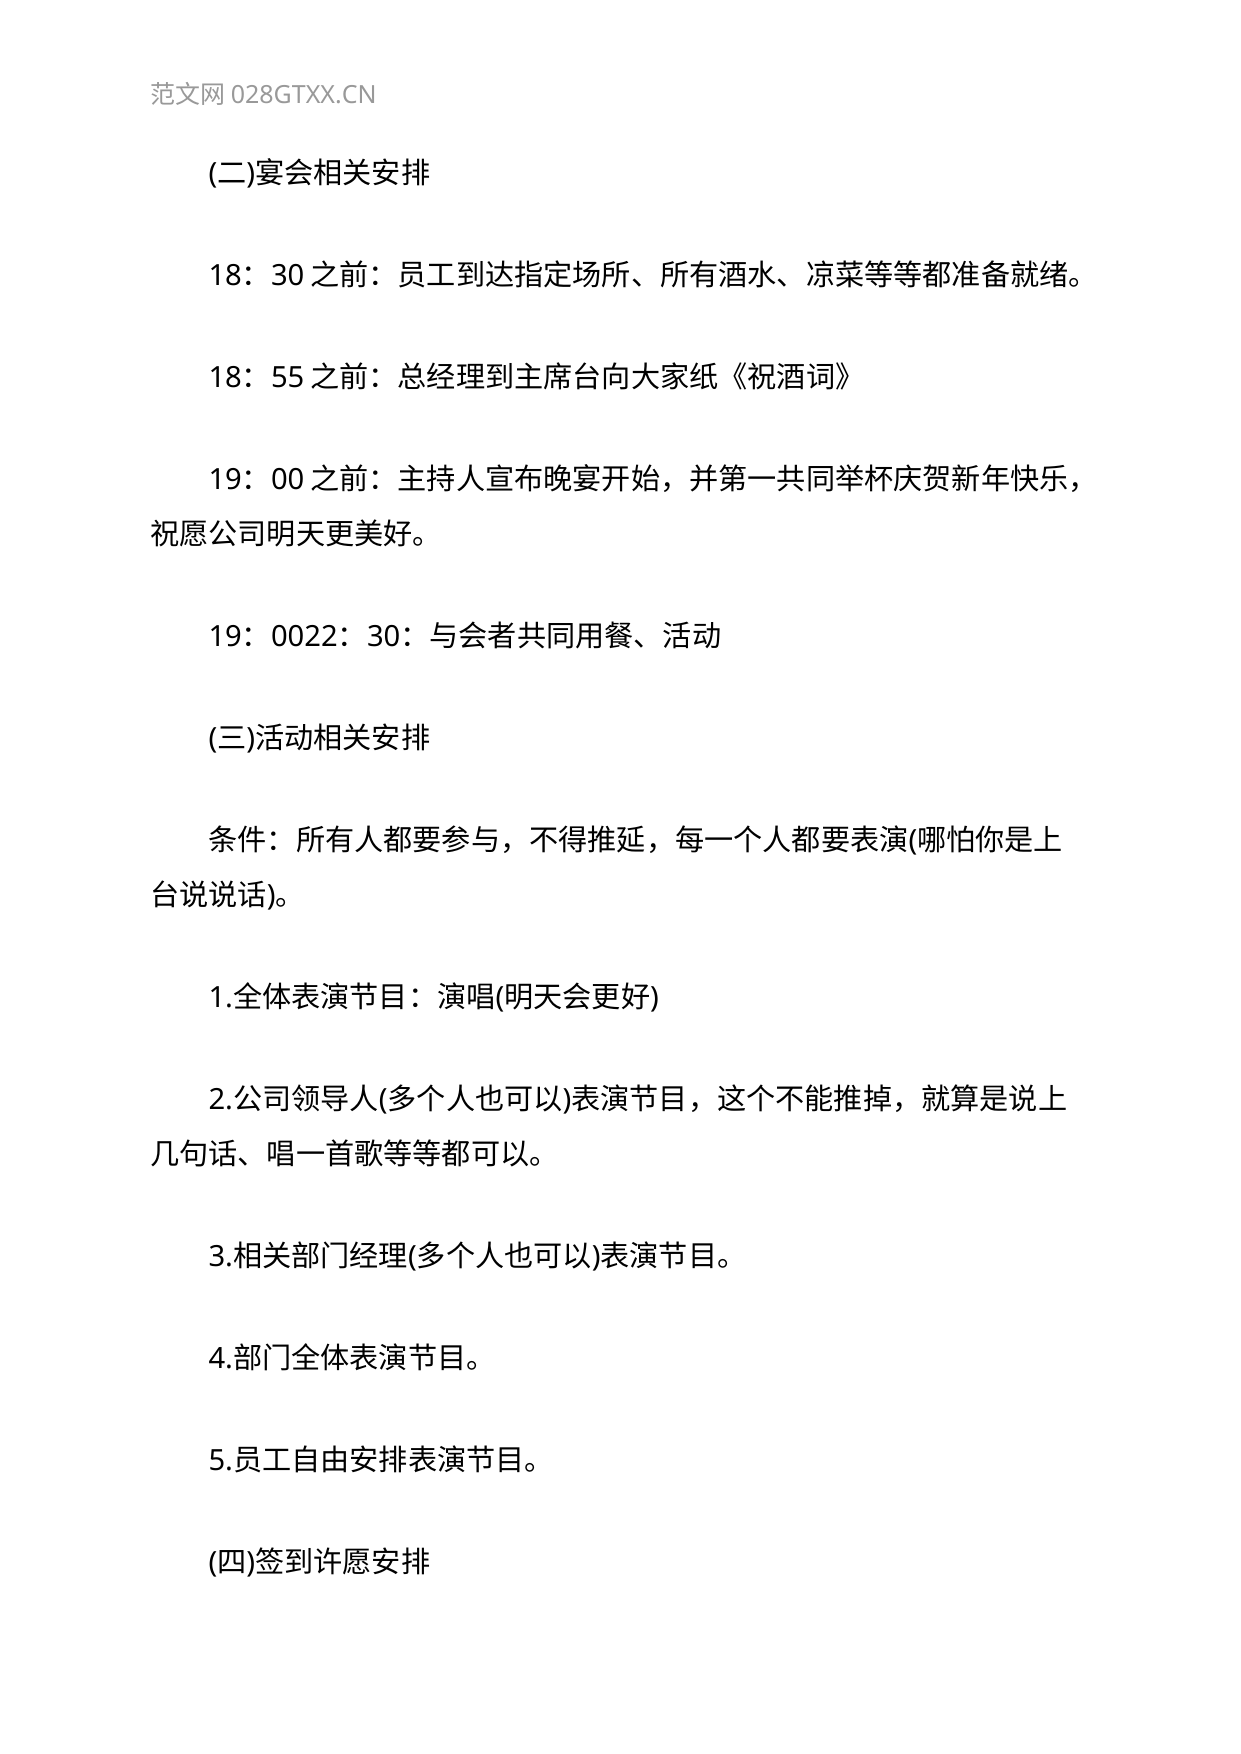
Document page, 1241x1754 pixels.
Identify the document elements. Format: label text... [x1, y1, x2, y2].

text (四)签到许愿安排 [150, 1538, 1090, 1581]
text 19：0022：30：与会者共同用餐、活动 [150, 613, 1090, 655]
text 2.公司领导人(多个人也可以)表演节目，这个不能推掉，就算是说上几句话、唱一首歌等等都可以。 [150, 1076, 1090, 1173]
text 条件：所有人都要参与，不得推延，每一个人都要表演(哪怕你是上台说说话)。 [150, 817, 1090, 914]
text (三)活动相关安排 [150, 715, 1090, 757]
text (二)宴会相关安排 [150, 150, 1090, 192]
text 18：30之前：员工到达指定场所、所有酒水、凉菜等等都准备就绪。 [150, 252, 1090, 294]
text 4.部门全体表演节目。 [150, 1334, 1090, 1377]
text 5.员工自由安排表演节目。 [150, 1436, 1090, 1479]
text 18：55之前：总经理到主席台向大家纸《祝酒词》 [150, 354, 1090, 396]
text 3.相关部门经理(多个人也可以)表演节目。 [150, 1232, 1090, 1275]
text 1.全体表演节目：演唱(明天会更好) [150, 974, 1090, 1016]
text 19：00之前：主持人宣布晚宴开始，并第一共同举杯庆贺新年快乐，祝愿公司明天更美好。 [150, 456, 1090, 553]
